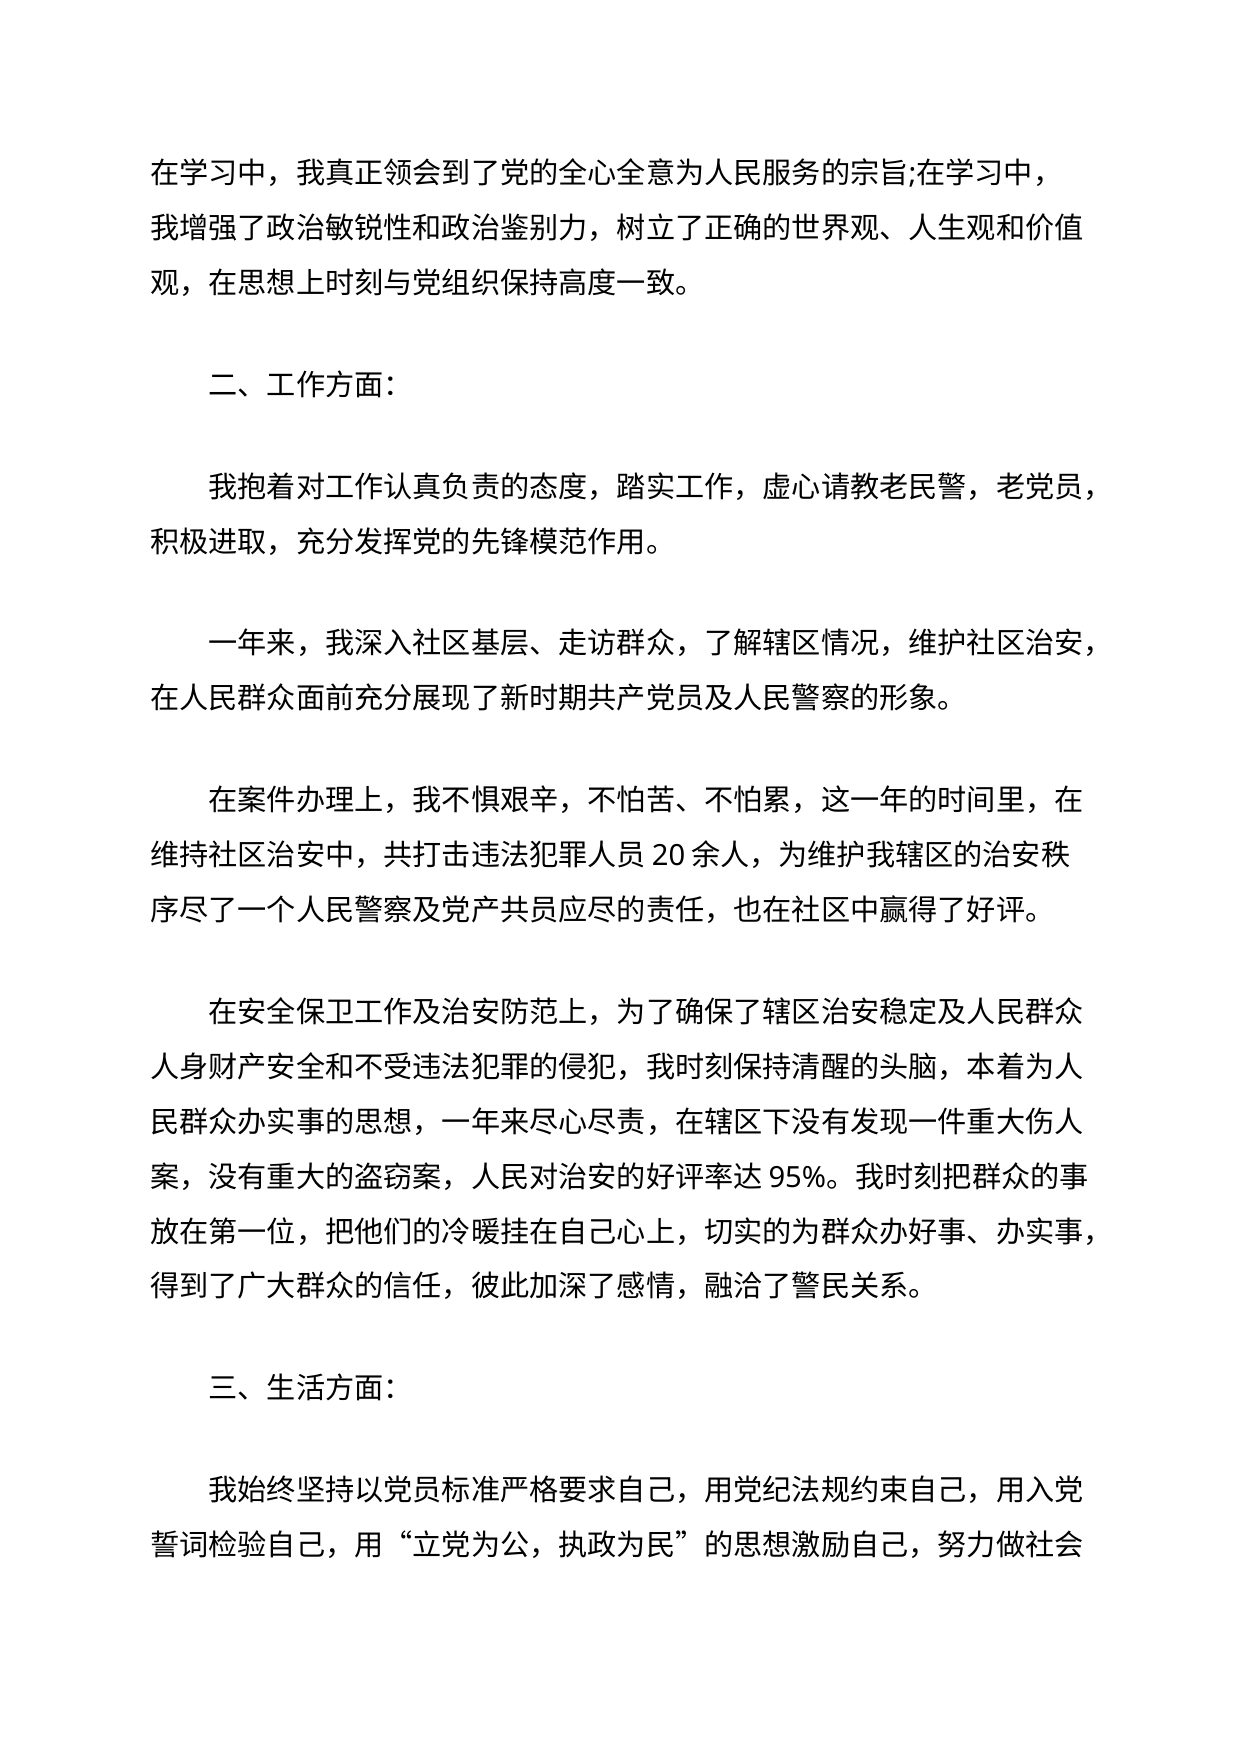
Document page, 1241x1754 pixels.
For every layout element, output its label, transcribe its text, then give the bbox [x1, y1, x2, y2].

text 三、生活方面： [150, 1365, 1090, 1407]
text 二、工作方面： [150, 362, 1090, 404]
text 在安全保卫工作及治安防范上，为了确保了辖区治安稳定及人民群众人身财产安全和不受违法犯罪的侵犯，我时刻保持清醒的头脑，本着为人民群众办实事的思想，一年来尽心尽责，在辖区下没有发现一件重大伤人案，没有重大的盗窃案，人民对治安的好评率达95%。我时刻把群众的事放在第一位，把他们的冷暖挂在自己心上，切实的为群众办好事、办实事，得到了广大群众的信任，彼此加深了感情，融洽了警民关系。 [150, 988, 1090, 1305]
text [150, 1467, 1090, 1564]
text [150, 150, 1090, 302]
text 一年来，我深入社区基层、走访群众，了解辖区情况，维护社区治安，在人民群众面前充分展现了新时期共产党员及人民警察的形象。 [150, 620, 1090, 717]
text 在案件办理上，我不惧艰辛，不怕苦、不怕累，这一年的时间里，在维持社区治安中，共打击违法犯罪人员20余人，为维护我辖区的治安秩序尽了一个人民警察及党产共员应尽的责任，也在社区中赢得了好评。 [150, 777, 1090, 929]
text 我抱着对工作认真负责的态度，踏实工作，虚心请教老民警，老党员，积极进取，充分发挥党的先锋模范作用。 [150, 463, 1090, 561]
